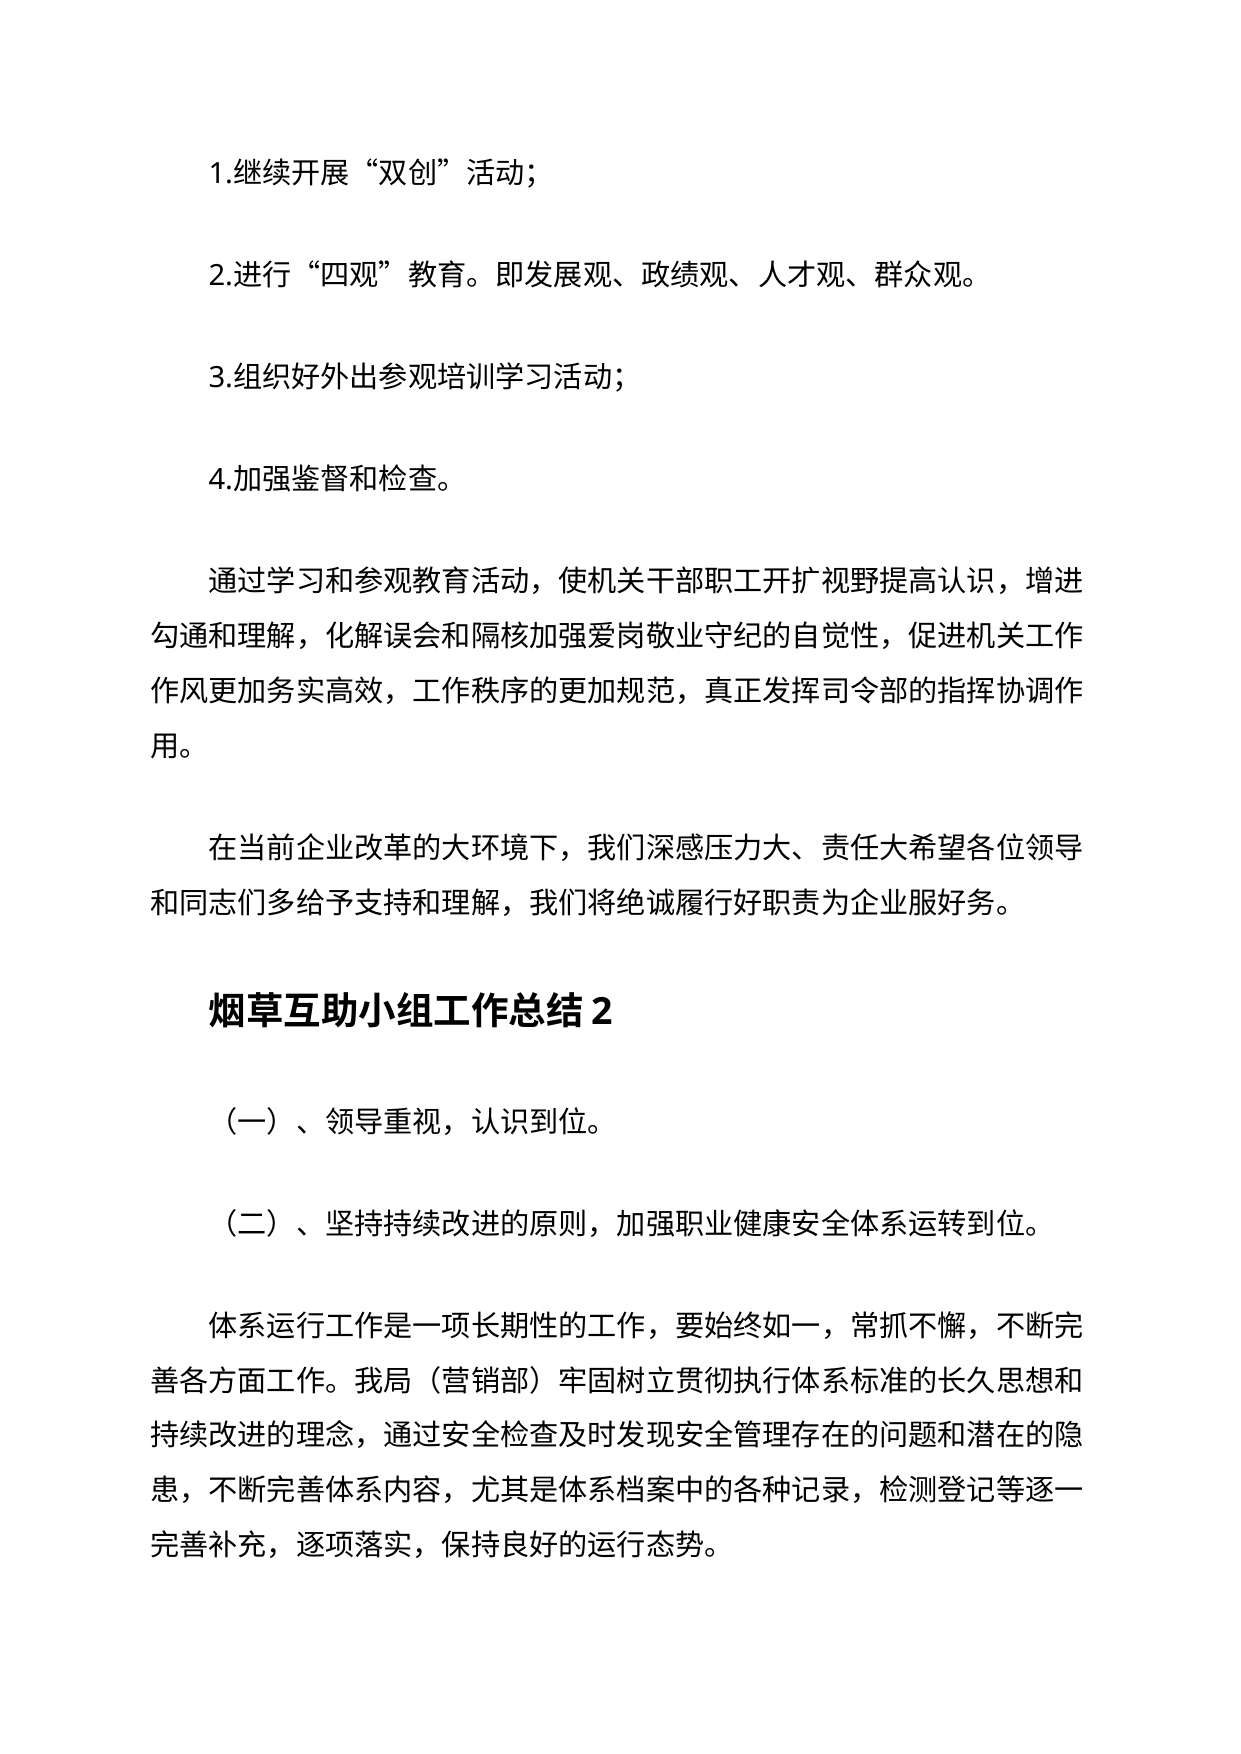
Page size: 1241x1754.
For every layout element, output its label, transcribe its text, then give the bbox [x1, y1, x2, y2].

text 体系运行工作是一项长期性的工作，要始终如一，常抓不懈，不断完善各方面工作。我局（营销部）牢固树立贯彻执行体系标准的长久思想和持续改进的理念，通过安全检查及时发现安全管理存在的问题和潜在的隐患，不断完善体系内容，尤其是体系档案中的各种记录，检测登记等逐一完善补充，逐项落实，保持良好的运行态势。 [150, 1302, 1090, 1564]
text 在当前企业改革的大环境下，我们深感压力大、责任大希望各位领导和同志们多给予支持和理解，我们将绝诚履行好职责为企业服好务。 [150, 824, 1090, 922]
text 1.继续开展“双创”活动； [150, 150, 1090, 192]
text 3.组织好外出参观培训学习活动； [150, 354, 1090, 396]
text 4.加强鉴督和检查。 [150, 456, 1090, 498]
text 2.进行“四观”教育。即发展观、政绩观、人才观、群众观。 [150, 252, 1090, 294]
text （一）、领导重视，认识到位。 [150, 1099, 1090, 1141]
text （二）、坚持持续改进的原则，加强职业健康安全体系运转到位。 [150, 1200, 1090, 1243]
text 烟草互助小组工作总结2 [150, 981, 1090, 1036]
text 通过学习和参观教育活动，使机关干部职工开扩视野提高认识，增进勾通和理解，化解误会和隔核加强爱岗敬业守纪的自觉性，促进机关工作作风更加务实高效，工作秩序的更加规范，真正发挥司令部的指挥协调作用。 [150, 558, 1090, 765]
